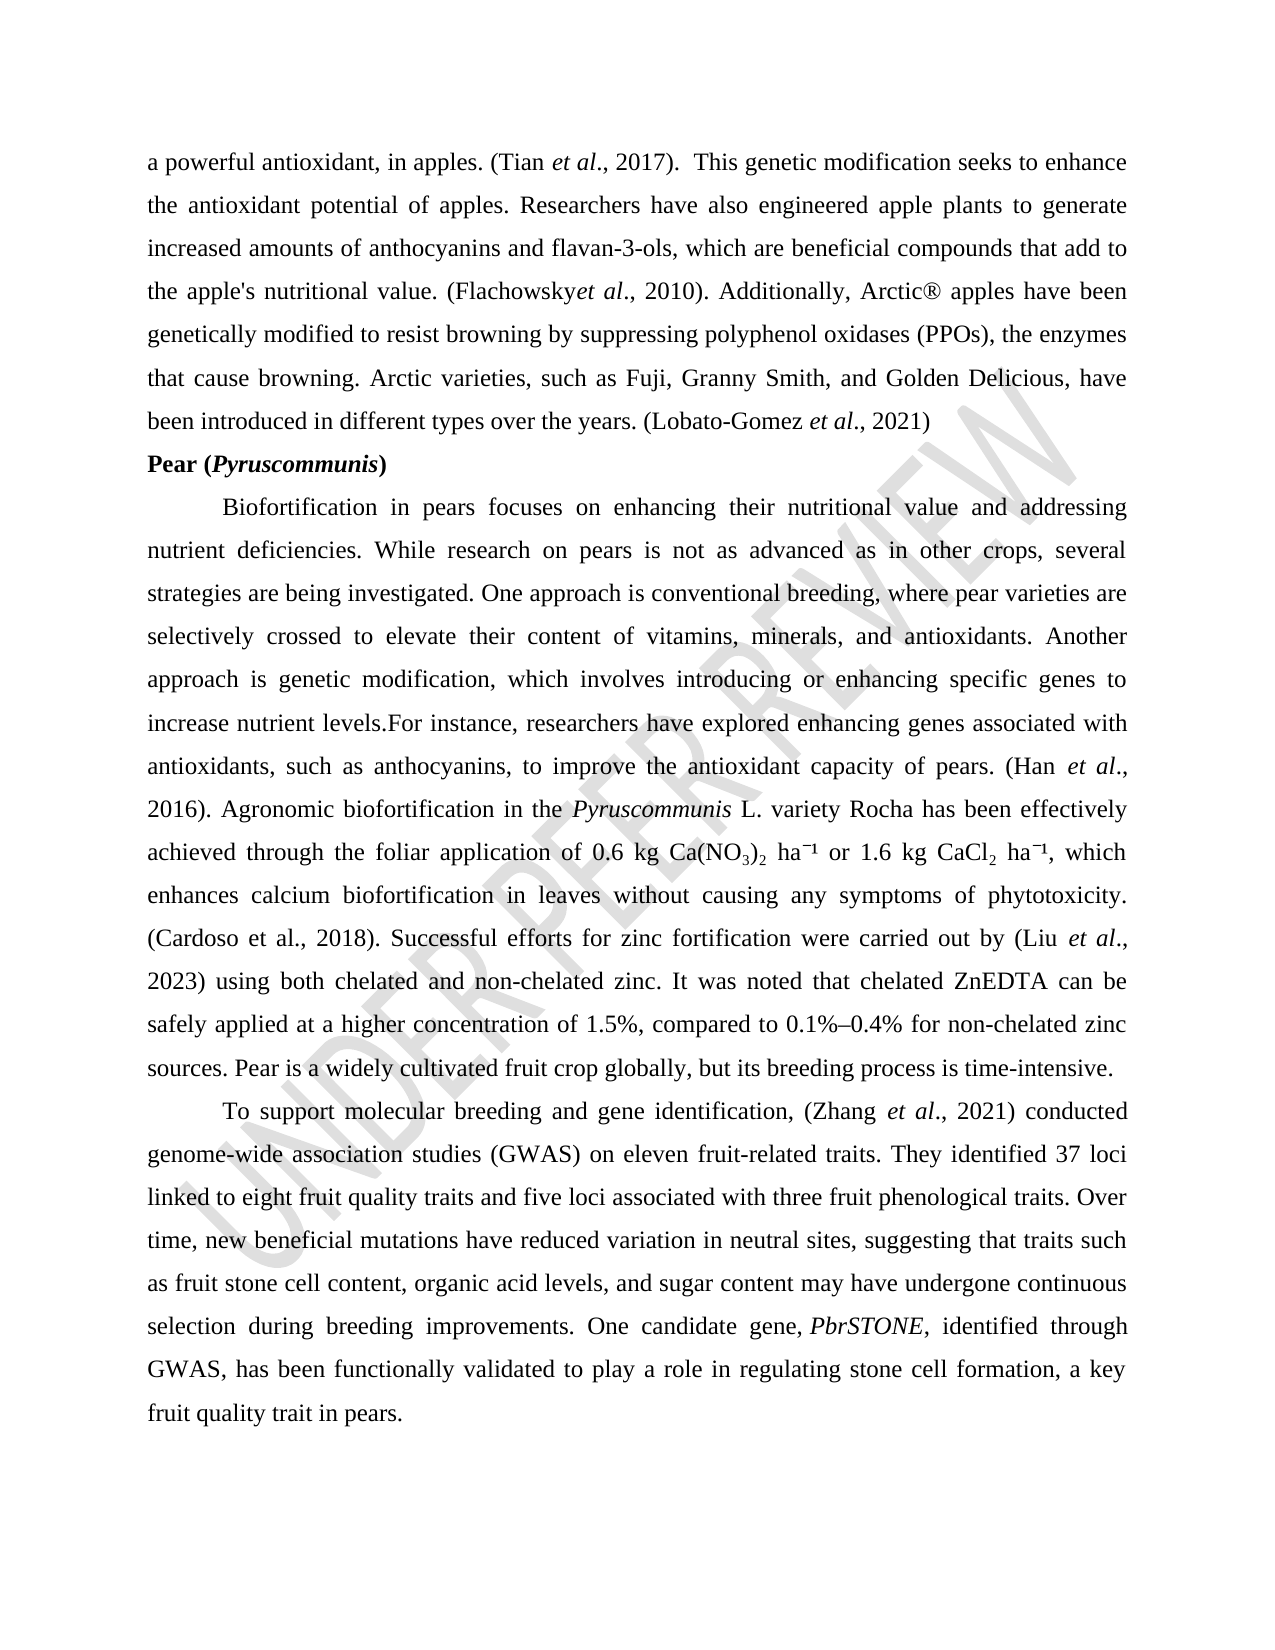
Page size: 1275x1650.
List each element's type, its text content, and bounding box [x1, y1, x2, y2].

text Biofortification in pears focuses on enhancing their nutritional value and addressing nutrient deficiencies. While research on pears is not as advanced as in other crops, several strategies are being investigated. One approach is conventional breeding, where pear varieties are selectively crossed to elevate their content of vitamins, minerals, and antioxidants. Another approach is genetic modification, which involves introducing or enhancing specific genes to increase nutrient levels.For instance, researchers have explored enhancing genes associated with antioxidants, such as anthocyanins, to improve the antioxidant capacity of pears. (Han et al., 2016). Agronomic biofortification in the Pyruscommunis L. variety Rocha has been effectively achieved through the foliar application of 0.6 kg Ca(NO₃)₂ ha⁻¹ or 1.6 kg CaCl₂ ha⁻¹, which enhances calcium biofortification in leaves without causing any symptoms of phytotoxicity. (Cardoso et al., 2018). Successful efforts for zinc fortification were carried out by (Liu et al., 2023) using both chelated and non-chelated zinc. It was noted that chelated ZnEDTA can be safely applied at a higher concentration of 1.5%, compared to 0.1%–0.4% for non-chelated zinc sources. Pear is a widely cultivated fruit crop globally, but its breeding process is time-intensive. [147, 492, 1128, 1081]
text To support molecular breeding and gene identification, (Zhang et al., 2021) conducted genome-wide association studies (GWAS) on eleven fruit-related traits. They identified 37 loci linked to eight fruit quality traits and five loci associated with three fruit phenological traits. Over time, new beneficial mutations have reduced variation in neutral sites, suggesting that traits such as fruit stone cell content, organic acid levels, and sugar content may have undergone continuous selection during breeding improvements. One candidate gene, PbrSTONE, identified through GWAS, has been functionally validated to play a role in regulating stone cell formation, a key fruit quality trait in pears. [147, 1096, 1128, 1426]
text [147, 147, 1128, 434]
text Pear (Pyruscommunis) [147, 449, 1128, 478]
